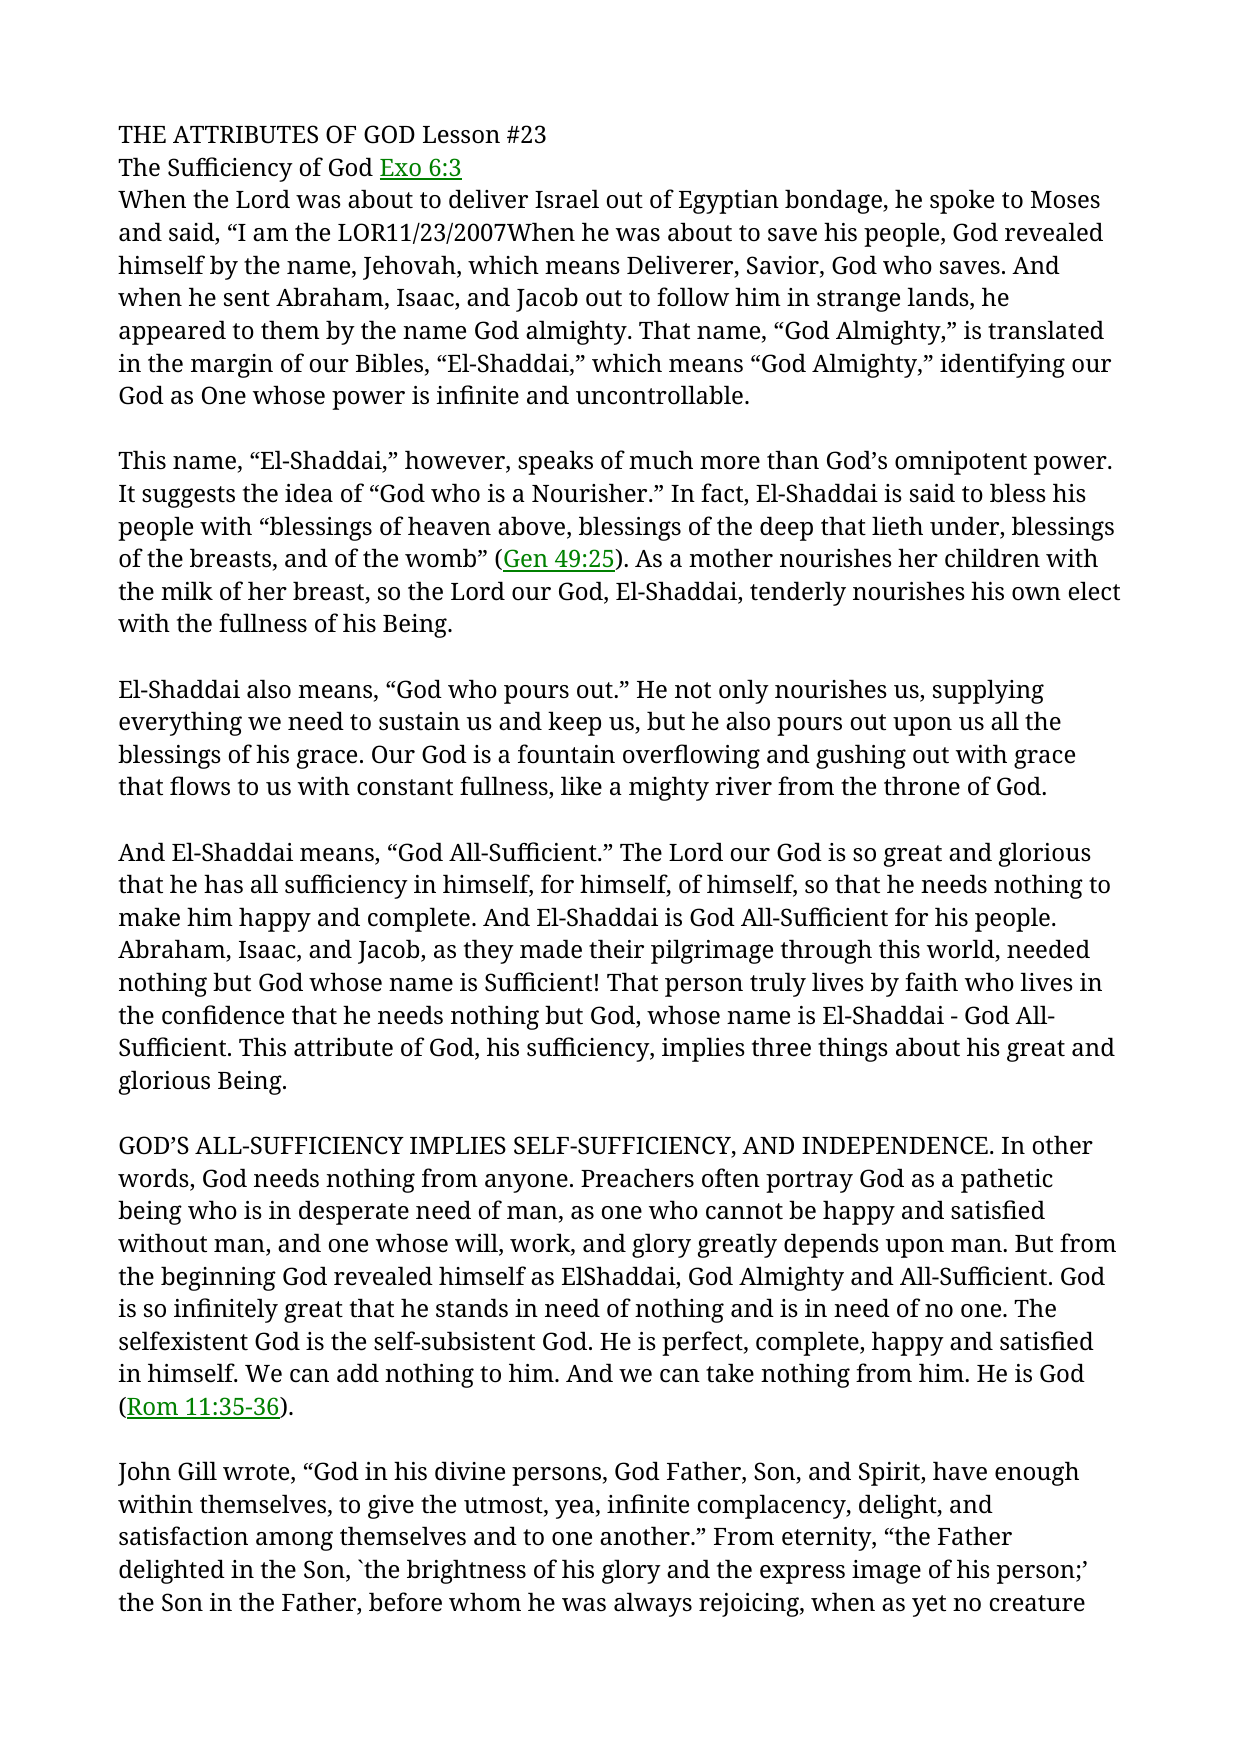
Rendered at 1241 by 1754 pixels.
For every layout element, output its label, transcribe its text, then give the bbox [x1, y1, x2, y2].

text GOD’S ALL-SUFFICIENCY IMPLIES SELF-SUFFICIENCY, AND INDEPENDENCE. In other words, God needs nothing from anyone. Preachers often portray God as a pathetic being who is in desperate need of man, as one who cannot be happy and satisfied without man, and one whose will, work, and glory greatly depends upon man. But from the beginning God revealed himself as ElShaddai, God Almighty and All-Sufficient. God is so infinitely great that he stands in need of nothing and is in need of no one. The selfexistent God is the self-subsistent God. He is perfect, complete, happy and satisfied in himself. We can add nothing to him. And we can take nothing from him. He is God (Rom 11:35-36). [118, 1129, 1122, 1422]
text This name, “El-Shaddai,” however, speaks of much more than God’s omnipotent power. It suggests the idea of “God who is a Nourisher.” In fact, El-Shaddai is said to bless his people with “blessings of heaven above, blessings of the deep that lieth under, blessings of the breasts, and of the womb” (Gen 49:25). As a mother nourishes her children with the milk of her breast, so the Lord our God, El-Shaddai, tenderly nourishes his own elect with the fullness of his Being. [118, 444, 1122, 640]
text The Sufficiency of God Exo 6:3 [118, 151, 1122, 183]
text THE ATTRIBUTES OF GOD Lesson #23 [118, 118, 1122, 151]
text El-Shaddai also means, “God who pours out.” He not only nourishes us, supplying everything we need to sustain us and keep us, but he also pours out upon us all the blessings of his grace. Our God is a fountain overflowing and gushing out with grace that flows to us with constant fullness, like a mighty river from the throne of God. [118, 672, 1122, 803]
text And El-Shaddai means, “God All-Sufficient.” The Lord our God is so great and glorious that he has all sufficiency in himself, for himself, of himself, so that he needs nothing to make him happy and complete. And El-Shaddai is God All-Sufficient for his people. Abraham, Isaac, and Jacob, as they made their pilgrimage through this world, needed nothing but God whose name is Sufficient! That person truly lives by faith who lives in the confidence that he needs nothing but God, whose name is El-Shaddai - God All-Sufficient. This attribute of God, his sufficiency, implies three things about his great and glorious Being. [118, 835, 1122, 1096]
text When the Lord was about to deliver Israel out of Egyptian bondage, he spoke to Moses and said, “I am the LOR11/23/2007When he was about to save his people, God revealed himself by the name, Jehovah, which means Deliverer, Savior, God who saves. And when he sent Abraham, Isaac, and Jacob out to follow him in strange lands, he appeared to them by the name God almighty. That name, “God Almighty,” is translated in the margin of our Bibles, “El-Shaddai,” which means “God Almighty,” identifying our God as One whose power is infinite and uncontrollable. [118, 183, 1122, 412]
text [118, 1455, 1122, 1618]
